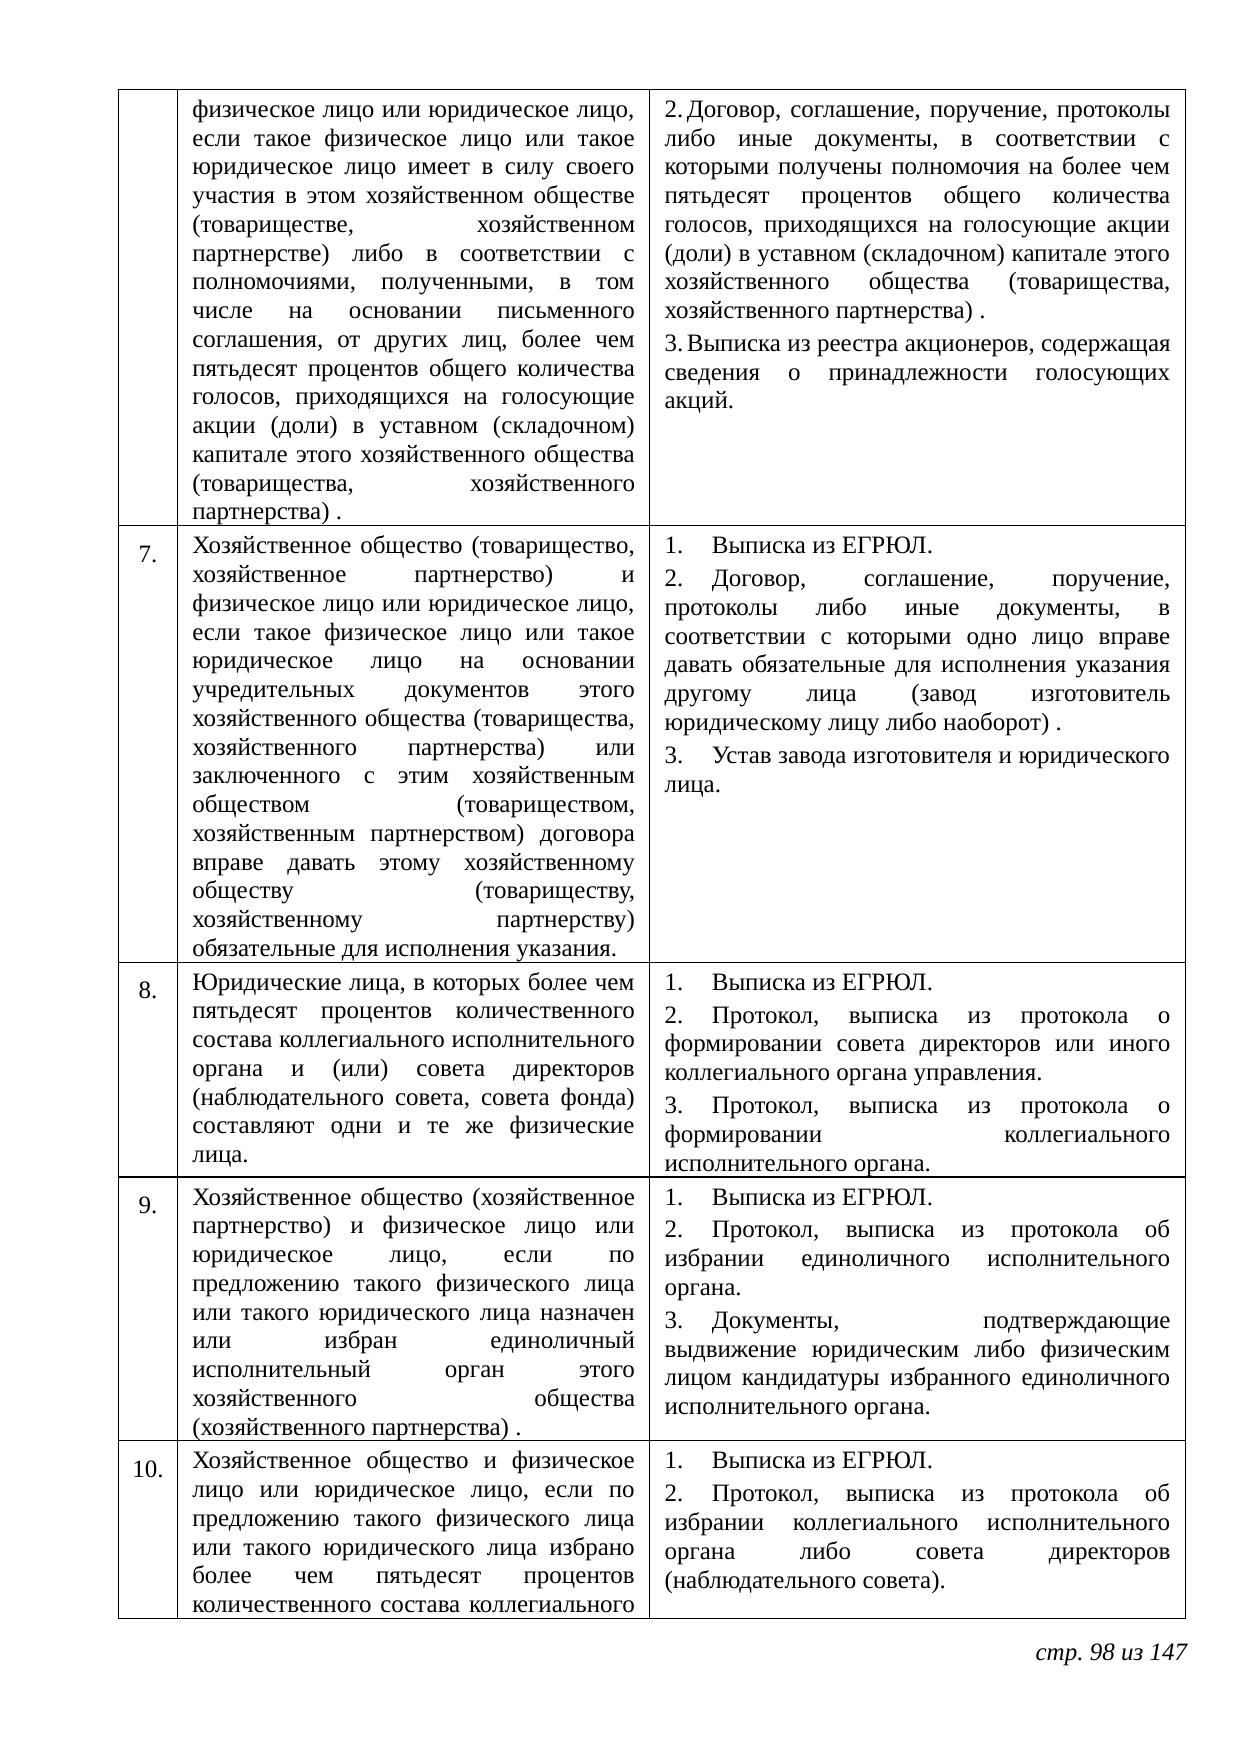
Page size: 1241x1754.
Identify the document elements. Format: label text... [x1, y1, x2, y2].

table_cell 10. [119, 1441, 177, 1618]
table_cell 8. [119, 963, 177, 1176]
table_cell Выписка из ЕГРЮЛ. Договор, соглашение, поручение, протоколы либо иные документы, в соответствии с которыми одно лицо вправе давать обязательные для исполнения указания другому лица (завод изготовитель юридическому лицу либо наоборот) . Устав завода изготовителя и юридического лица. [650, 526, 1185, 962]
table_cell Хозяйственное общество (хозяйственное партнерство) и физическое лицо или юридическое лицо, если по предложению такого физического лица или такого юридического лица назначен или избран единоличный исполнительный орган этого хозяйственного общества (хозяйственного партнерства) . [178, 1178, 649, 1440]
table_cell Хозяйственное общество (товарищество, хозяйственное партнерство) и физическое лицо или юридическое лицо, если такое физическое лицо или такое юридическое лицо на основании учредительных документов этого хозяйственного общества (товарищества, хозяйственного партнерства) или заключенного с этим хозяйственным обществом (товариществом, хозяйственным партнерством) договора вправе давать этому хозяйственному обществу (товариществу, хозяйственному партнерству) обязательные для исполнения указания. [178, 526, 649, 962]
table_cell 7. [119, 526, 177, 962]
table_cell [178, 1441, 649, 1618]
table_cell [650, 1441, 1185, 1618]
table_cell Юридические лица, в которых более чем пятьдесят процентов количественного состава коллегиального исполнительного органа и (или) совета директоров (наблюдательного совета, совета фонда) составляют одни и те же физические лица. [178, 963, 649, 1176]
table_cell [650, 90, 1185, 525]
table_cell 6. [119, 90, 177, 525]
table_cell 9. [119, 1178, 177, 1440]
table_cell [178, 90, 649, 525]
table_cell Выписка из ЕГРЮЛ. Протокол, выписка из протокола о формировании совета директоров или иного коллегиального органа управления. Протокол, выписка из протокола о формировании коллегиального исполнительного органа. [650, 963, 1185, 1176]
table_cell Выписка из ЕГРЮЛ. Протокол, выписка из протокола об избрании единоличного исполнительного органа. Документы, подтверждающие выдвижение юридическим либо физическим лицом кандидатуры избранного единоличного исполнительного органа. [650, 1178, 1185, 1440]
